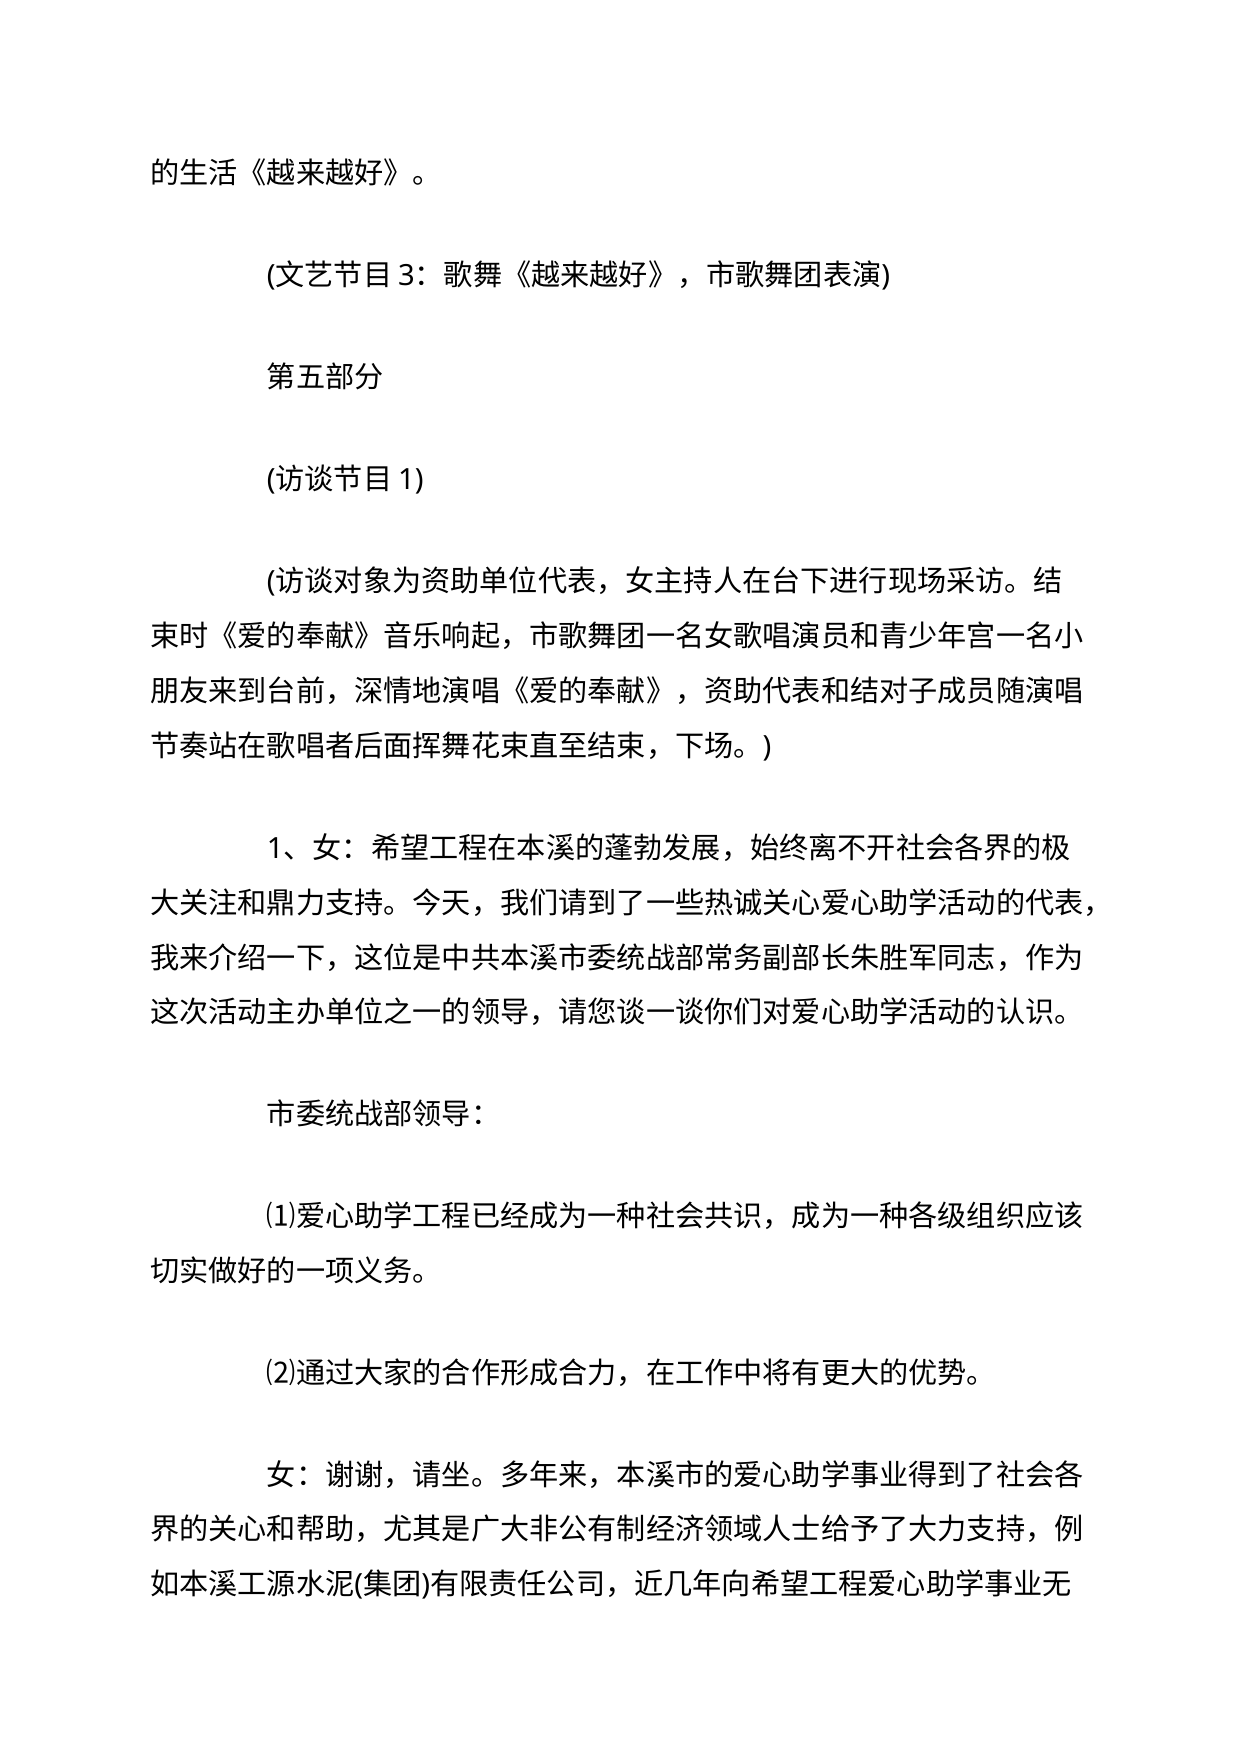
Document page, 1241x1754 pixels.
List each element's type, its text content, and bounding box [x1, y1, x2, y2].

text 第五部分 [150, 354, 1090, 396]
text ⑵通过大家的合作形成合力，在工作中将有更大的优势。 [150, 1349, 1090, 1392]
text (访谈对象为资助单位代表，女主持人在台下进行现场采访。结束时《爱的奉献》音乐响起，市歌舞团一名女歌唱演员和青少年宫一名小朋友来到台前，深情地演唱《爱的奉献》，资助代表和结对子成员随演唱节奏站在歌唱者后面挥舞花束直至结束，下场。) [150, 557, 1090, 765]
text 市委统战部领导： [150, 1091, 1090, 1133]
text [150, 150, 1090, 192]
text (文艺节目3：歌舞《越来越好》，市歌舞团表演) [150, 252, 1090, 294]
text (访谈节目1) [150, 456, 1090, 498]
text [150, 1451, 1090, 1603]
text 1、女：希望工程在本溪的蓬勃发展，始终离不开社会各界的极大关注和鼎力支持。今天，我们请到了一些热诚关心爱心助学活动的代表，我来介绍一下，这位是中共本溪市委统战部常务副部长朱胜军同志，作为这次活动主办单位之一的领导，请您谈一谈你们对爱心助学活动的认识。 [150, 824, 1090, 1031]
text ⑴爱心助学工程已经成为一种社会共识，成为一种各级组织应该切实做好的一项义务。 [150, 1193, 1090, 1290]
